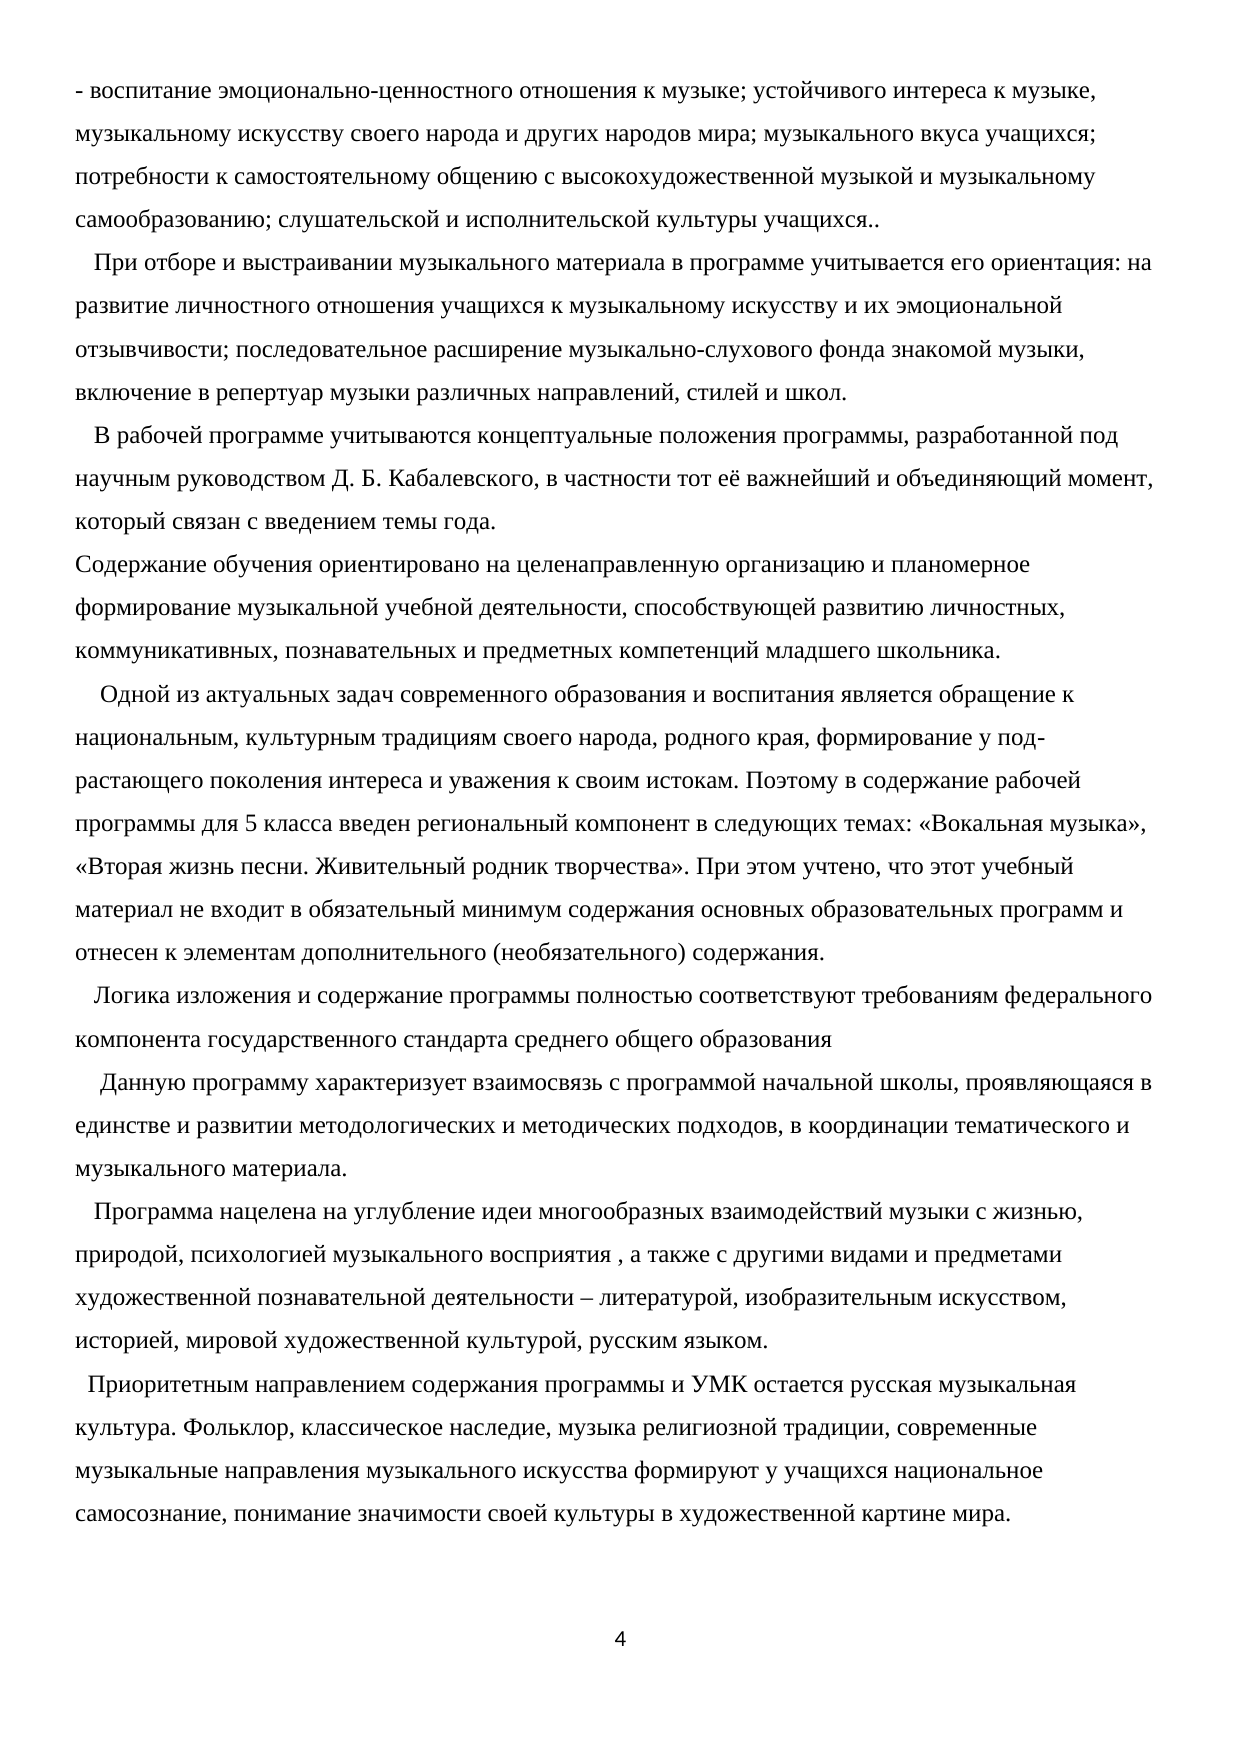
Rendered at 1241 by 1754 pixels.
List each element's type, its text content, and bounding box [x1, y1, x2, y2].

text Логика изложения и содержание программы полностью соответствуют требованиям федерального компонента государственного стандарта среднего общего образования [75, 981, 1165, 1052]
text Данную программу характеризует взаимосвязь с программой начальной школы, проявляющаяся в единстве и развитии методологических и методических подходов, в координации тематического и музыкального материала. [75, 1067, 1165, 1182]
text Приоритетным направлением содержания программы и УМК остается русская музыкальная культура. Фольклор, классическое наследие, музыка религиозной традиции, современные музыкальные направления музыкального искусства формируют у учащихся национальное самосознание, понимание значимости своей культуры в художественной картине мира. [75, 1369, 1165, 1527]
text При отборе и выстраивании музыкального материала в программе учитывается его ориентация: на развитие личностного отношения учащихся к музыкальному искусству и их эмоциональной отзывчивости; последовательное расширение музыкально-слухового фонда знакомой музыки, включение в репертуар музыки различных направлений, стилей и школ. [75, 247, 1165, 406]
text В рабочей программе учитываются концептуальные положения программы, разработанной под научным руководством Д. Б. Кабалевского, в частности тот её важнейший и объединяющий момент, который связан с введением темы года. [75, 420, 1165, 535]
text Программа нацелена на углубление идеи многообразных взаимодействий музыки с жизнью, природой, психологией музыкального восприятия , а также с другими видами и предметами художественной познавательной деятельности – литературой, изобразительным искусством, историей, мировой художественной культурой, русским языком. [75, 1196, 1165, 1354]
text Одной из актуальных задач современного образования и воспитания является обращение к национальным, культурным традициям своего народа, родного края, формирование у подрастающего поколения интереса и уважения к своим истокам. Поэтому в содержание рабочей программы для 5 класса введен региональный компонент в следующих темах: «Вокальная музыка», «Вторая жизнь песни. Живительный родник творчества». При этом учтено, что этот учебный материал не входит в обязательный минимум содержания основных образовательных программ и отнесен к элементам дополнительного (необязательного) содержания. [75, 679, 1165, 966]
text Содержание обучения ориентировано на целенаправленную организацию и планомерное формирование музыкальной учебной деятельности, способствующей развитию личностных, коммуникативных, познавательных и предметных компетенций младшего школьника. [75, 549, 1165, 664]
text - воспитание эмоционально-ценностного отношения к музыке; устойчивого интереса к музыке, музыкальному искусству своего народа и других народов мира; музыкального вкуса учащихся; потребности к самостоятельному общению с высокохудожественной музыкой и музыкальному самообразованию; слушательской и исполнительской культуры учащихся.. [75, 75, 1165, 233]
